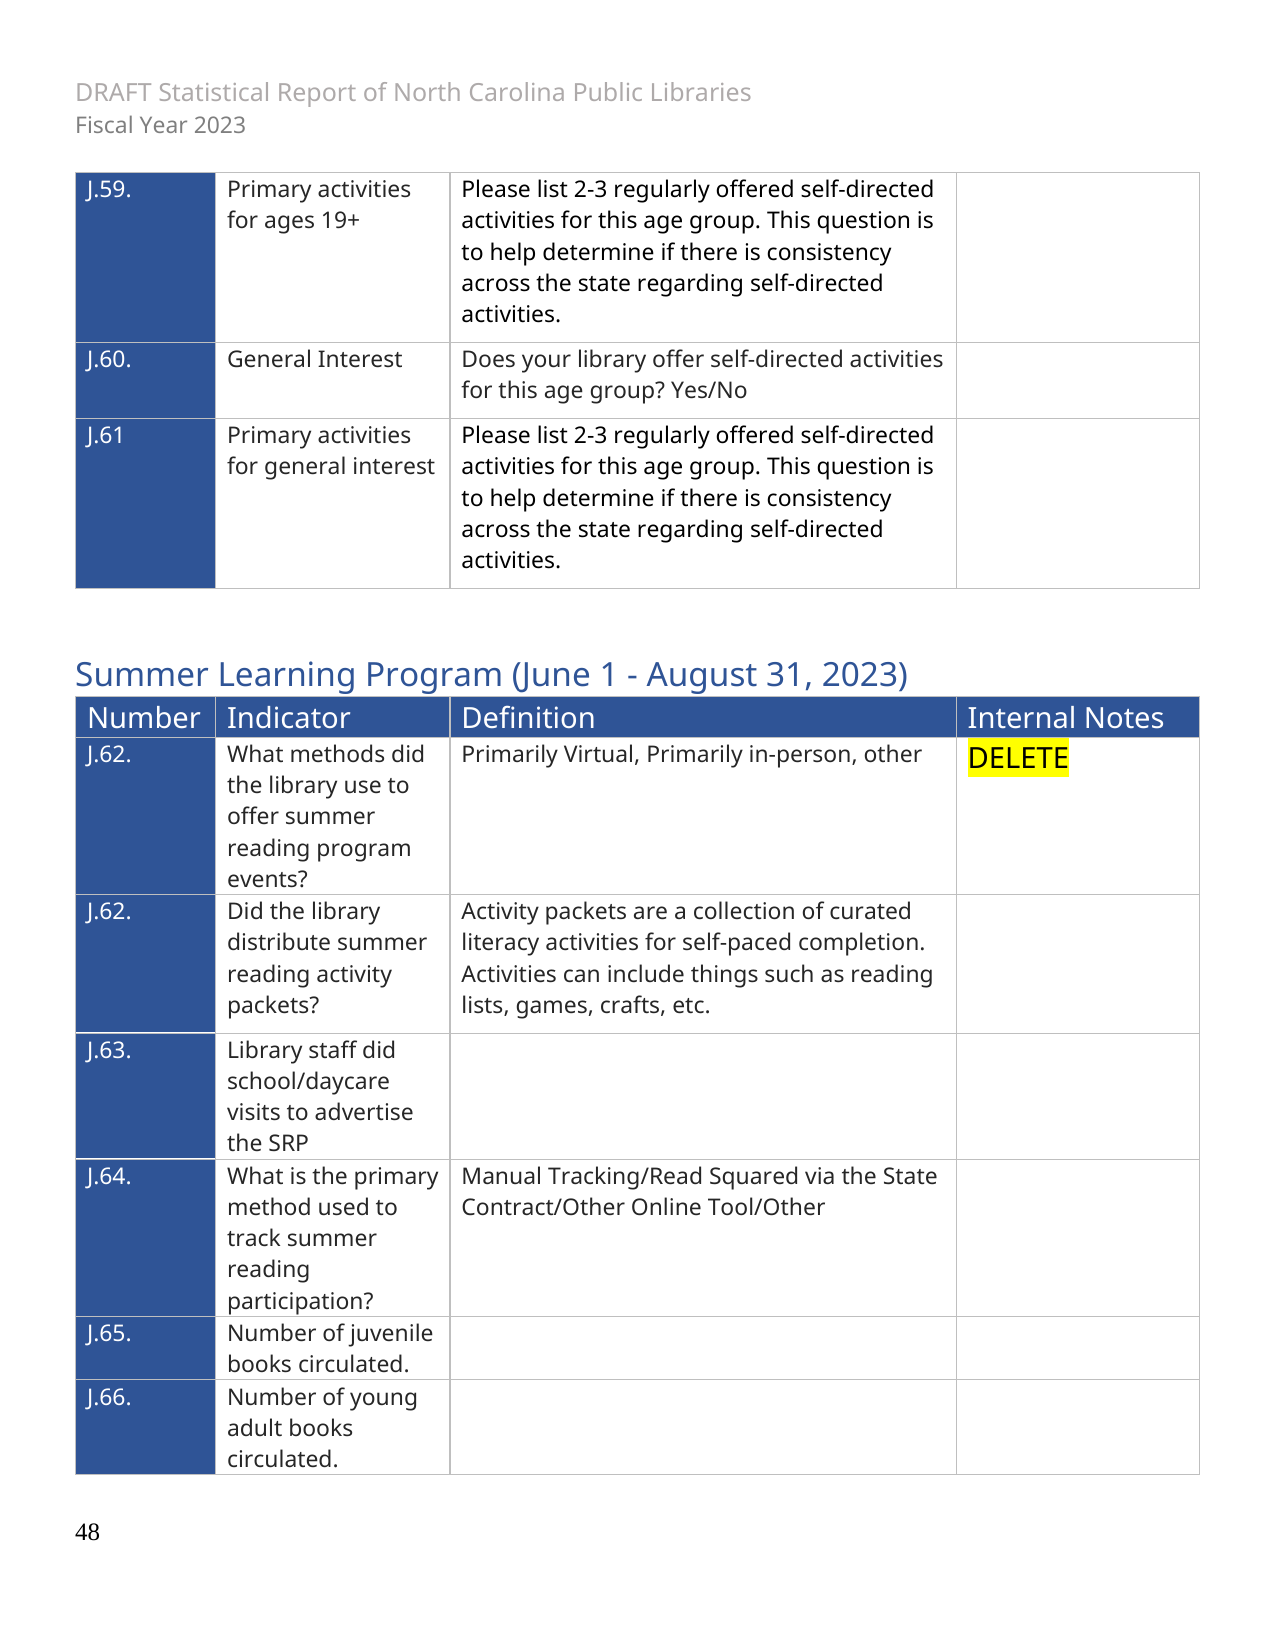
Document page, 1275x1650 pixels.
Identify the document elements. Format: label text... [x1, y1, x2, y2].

table_cell [957, 173, 1199, 342]
table_cell Primary activities for general interest [216, 419, 449, 588]
table_cell [957, 343, 1199, 418]
table_cell [451, 1380, 956, 1474]
table_cell J.62. [76, 895, 215, 1032]
table_cell [957, 1034, 1199, 1158]
subtitle Summer Learning Program (June 1 - August 31, 2023) [75, 651, 1200, 696]
table_cell What methods did the library use to offer summer reading program events? [216, 738, 449, 894]
table_cell General Interest [216, 343, 449, 418]
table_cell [451, 173, 956, 342]
table_cell DELETE [957, 738, 1199, 894]
table_cell Primary activities for ages 19+ [216, 173, 449, 342]
table_cell [957, 1160, 1199, 1316]
table_cell J.60. [76, 343, 215, 418]
table_cell J.59. [76, 173, 215, 342]
table_header Definition [451, 697, 956, 737]
table_cell J.66. [76, 1380, 215, 1474]
table_cell [957, 895, 1199, 1032]
table_cell Did the library distribute summer reading activity packets? [216, 895, 449, 1032]
table_cell Activity packets are a collection of curated literacy activities for self-paced completion. Activities can include things such as reading lists, games, crafts, etc. [451, 895, 956, 1032]
table_header Indicator [216, 697, 449, 737]
table_cell [957, 1317, 1199, 1379]
table_cell Library staff did school/daycare visits to advertise the SRP [216, 1034, 449, 1158]
table_cell [957, 419, 1199, 588]
table_cell J.63. [76, 1034, 215, 1158]
table_cell Number of young adult books circulated. [216, 1380, 449, 1474]
table_cell J.62. [76, 738, 215, 894]
table_cell [451, 1317, 956, 1379]
table_header Number [76, 697, 215, 737]
table_cell Primarily Virtual, Primarily in-person, other [451, 738, 956, 894]
table_cell J.64. [76, 1160, 215, 1316]
table_cell J.61 [76, 419, 215, 588]
table_header Internal Notes [957, 697, 1199, 737]
table_cell Manual Tracking/Read Squared via the State Contract/Other Online Tool/Other [451, 1160, 956, 1316]
table_cell What is the primary method used to track summer reading participation? [216, 1160, 449, 1316]
table_cell [957, 1380, 1199, 1474]
table_cell Does your library offer self-directed activities for this age group? Yes/No [451, 343, 956, 418]
table_cell [451, 1034, 956, 1158]
table_cell J.65. [76, 1317, 215, 1379]
table_cell Number of juvenile books circulated. [216, 1317, 449, 1379]
